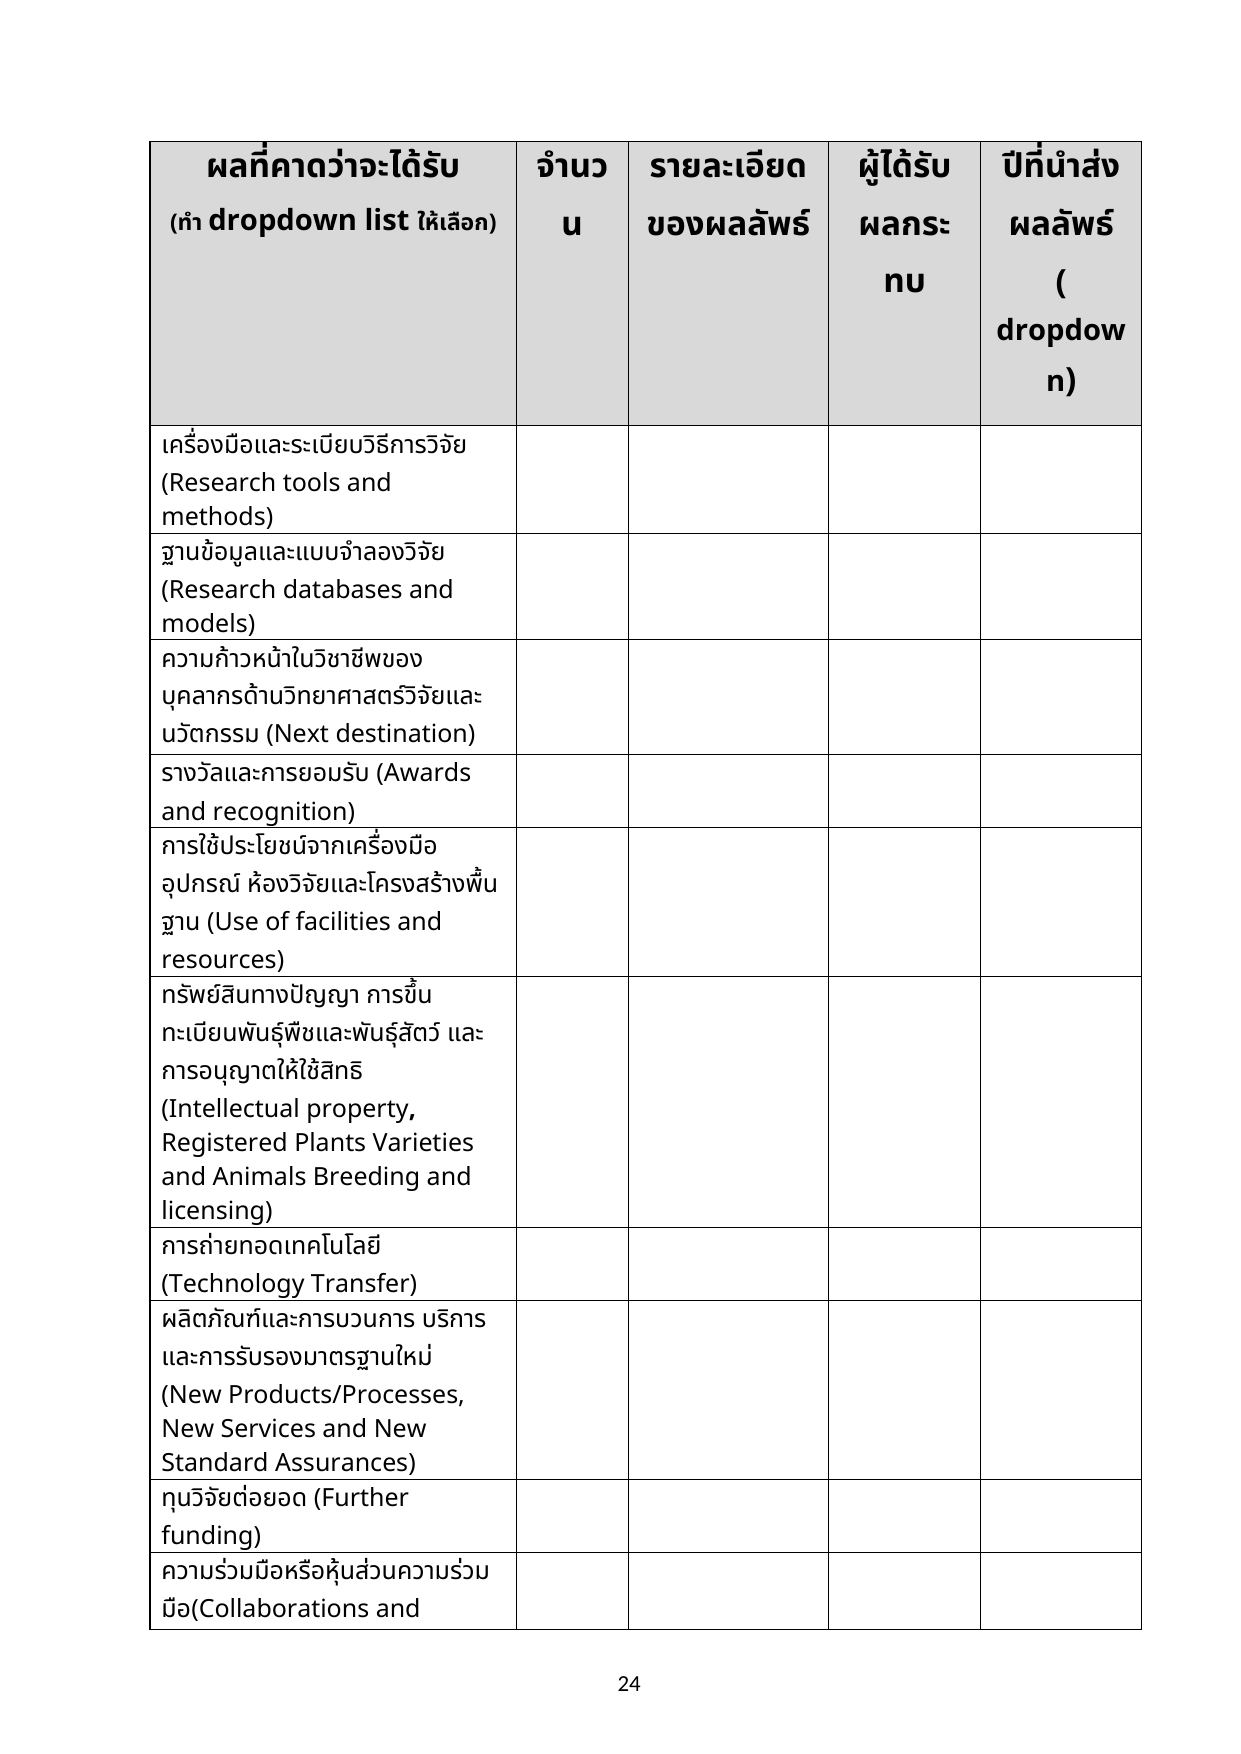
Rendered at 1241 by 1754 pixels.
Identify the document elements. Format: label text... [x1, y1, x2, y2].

table_cell [517, 1228, 628, 1300]
table_cell ผลิตภัณฑ์และการบวนการ บริการ และการรับรองมาตรฐานใหม่ (New Products/Processes, New Services and New Standard Assurances) [151, 1301, 516, 1478]
table_cell [981, 977, 1141, 1227]
table_header จำนวน [517, 142, 628, 425]
table_cell [829, 534, 980, 639]
table_cell [517, 755, 628, 827]
table_cell [981, 1228, 1141, 1300]
table_cell รางวัลและการยอมรับ (Awards and recognition) [151, 755, 516, 827]
table_cell [517, 426, 628, 532]
table_cell [629, 828, 828, 976]
table_cell [981, 828, 1141, 976]
table_cell [517, 1553, 628, 1628]
table_cell ฐานข้อมูลและแบบจำลองวิจัย (Research databases and models) [151, 534, 516, 639]
table_cell [517, 640, 628, 754]
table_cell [151, 1553, 516, 1628]
table_cell [629, 1553, 828, 1628]
table_cell [629, 755, 828, 827]
table_cell [829, 1480, 980, 1552]
table_cell [981, 640, 1141, 754]
table_cell [629, 1228, 828, 1300]
table_cell [829, 1553, 980, 1628]
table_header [151, 142, 516, 425]
table_cell [629, 1301, 828, 1478]
table_cell [981, 1480, 1141, 1552]
table_cell [517, 1480, 628, 1552]
table_header รายละเอียดของผลลัพธ์ [629, 142, 828, 425]
table_cell [981, 1301, 1141, 1478]
table_cell [829, 1301, 980, 1478]
table_cell [629, 1480, 828, 1552]
table_cell [629, 426, 828, 532]
table_cell [829, 426, 980, 532]
table_cell [517, 1301, 628, 1478]
table_cell [629, 534, 828, 639]
table_cell [517, 534, 628, 639]
table_cell [981, 426, 1141, 532]
table_cell [517, 828, 628, 976]
table_cell เครื่องมือและระเบียบวิธีการวิจัย (Research tools and methods) [151, 426, 516, 532]
table_cell ทรัพย์สินทางปัญญา การขึ้นทะเบียนพันธุ์พืชและพันธุ์สัตว์ และการอนุญาตให้ใช้สิทธิ (Intellectual property, Registered Plants Varieties and Animals Breeding and licensing) [151, 977, 516, 1227]
table_cell [829, 1228, 980, 1300]
table_cell [981, 1553, 1141, 1628]
table_cell การใช้ประโยชน์จากเครื่องมือ อุปกรณ์ ห้องวิจัยและโครงสร้างพื้นฐาน (Use of facilities and resources) [151, 828, 516, 976]
table_cell [629, 640, 828, 754]
table_cell [829, 977, 980, 1227]
table_header ปีที่นำส่งผลลัพธ์ (dropdown) [981, 142, 1141, 425]
table_cell [629, 977, 828, 1227]
table_cell [829, 755, 980, 827]
table_cell [829, 640, 980, 754]
table_cell ทุนวิจัยต่อยอด (Further funding) [151, 1480, 516, 1552]
table_cell [517, 977, 628, 1227]
table_cell [829, 828, 980, 976]
table_cell ความก้าวหน้าในวิชาชีพของบุคลากรด้านวิทยาศาสตร์วิจัยและนวัตกรรม (Next destination) [151, 640, 516, 754]
table_cell การถ่ายทอดเทคโนโลยี (Technology Transfer) [151, 1228, 516, 1300]
table_cell [981, 534, 1141, 639]
table_cell [981, 755, 1141, 827]
table_header ผู้ได้รับผลกระทบ [829, 142, 980, 425]
